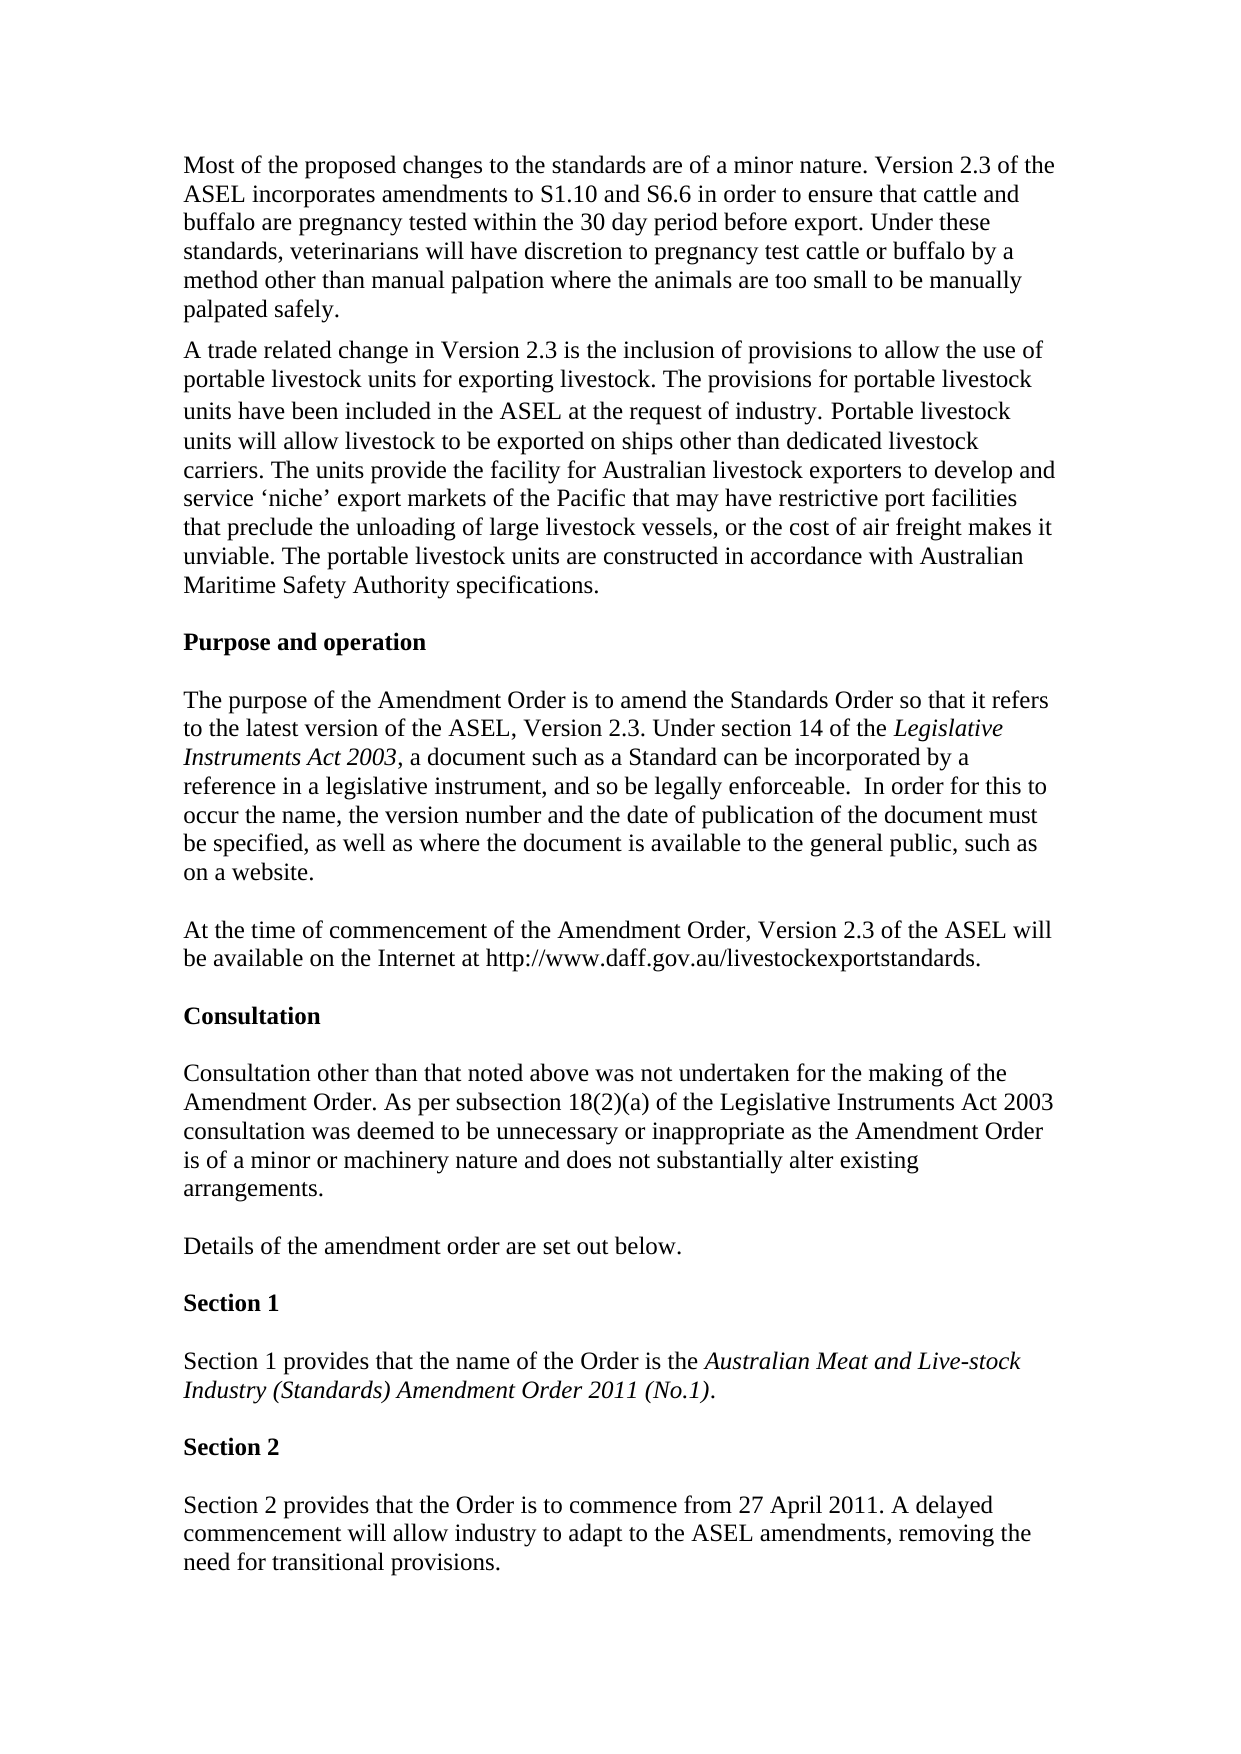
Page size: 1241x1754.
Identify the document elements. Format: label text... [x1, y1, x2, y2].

text Section 2 [183, 1432, 1057, 1461]
text Consultation [183, 1001, 1057, 1030]
text Section 2 provides that the Order is to commence from 27 April 2011. A delayed commencement will allow industry to adapt to the ASEL amendments, removing the need for transitional provisions. [183, 1490, 1057, 1576]
text Section 1 [183, 1288, 1057, 1317]
list A trade related change in Version 2.3 is the inclusion of provisions to allow the use of portable livestock units for exporting livestock. The provisions for portable livestock units have been included in the ASEL at the request of industry. Portable livestock units will allow livestock to be exported on ships other than dedicated livestock carriers. The units provide the facility for Australian livestock exporters to develop and service ‘niche’ export markets of the Pacific that may have restrictive port facilities that preclude the unloading of large livestock vessels, or the cost of air freight makes it unviable. The portable livestock units are constructed in accordance with Australian Maritime Safety Authority specifications. [183, 335, 1057, 598]
text Consultation other than that noted above was not undertaken for the making of the Amendment Order. As per subsection 18(2)(a) of the Legislative Instruments Act 2003 consultation was deemed to be unnecessary or inappropriate as the Amendment Order is of a minor or machinery nature and does not substantially alter existing arrangements. [183, 1058, 1057, 1202]
text Details of the amendment order are set out below. [183, 1231, 1057, 1260]
text The purpose of the Amendment Order is to amend the Standards Order so that it refers to the latest version of the ASEL, Version 2.3. Under section 14 of the Legislative Instruments Act 2003, a document such as a Standard can be incorporated by a reference in a legislative instrument, and so be legally enforceable. In order for this to occur the name, the version number and the date of publication of the document must be specified, as well as where the document is available to the general public, such as on a website. [183, 685, 1057, 886]
text At the time of commencement of the Amendment Order, Version 2.3 of the ASEL will be available on the Internet at http://www.daff.gov.au/livestockexportstandards. [183, 915, 1057, 972]
text Purpose and operation [183, 627, 1057, 656]
text Section 1 provides that the name of the Order is the Australian Meat and Live-stock Industry (Standards) Amendment Order 2011 (No.1). [183, 1346, 1057, 1403]
list Most of the proposed changes to the standards are of a minor nature. Version 2.3 of the ASEL incorporates amendments to S1.10 and S6.6 in order to ensure that cattle and buffalo are pregnancy tested within the 30 day period before export. Under these standards, veterinarians will have discretion to pregnancy test cattle or buffalo by a method other than manual palpation where the animals are too small to be manually palpated safely. [183, 150, 1057, 322]
